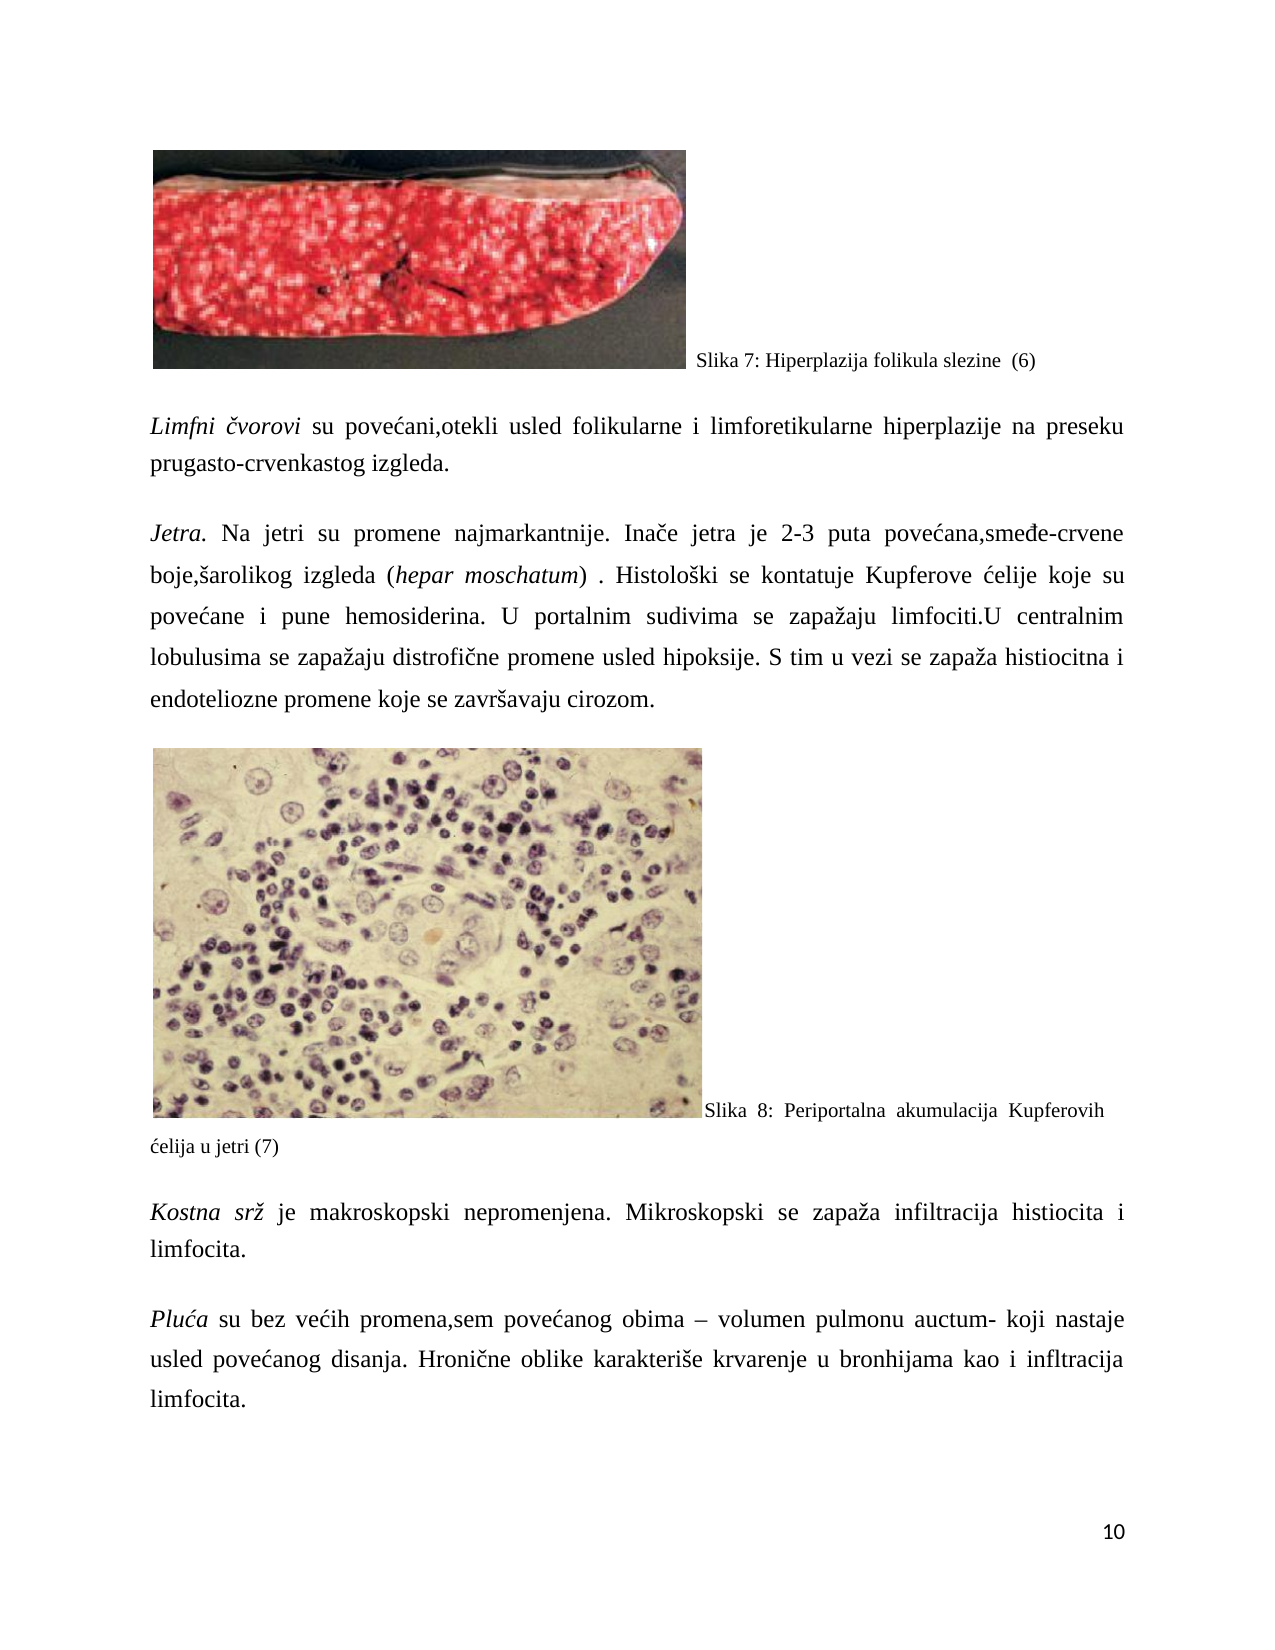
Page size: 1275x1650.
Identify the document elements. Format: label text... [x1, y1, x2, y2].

text Jetra. Na jetri su promene najmarkantnije. Inače jetra je 2-3 puta povećana,smeđe-crvene boje,šarolikog izgleda (hepar moschatum) . Histološki se kontatuje Kupferove ćelije koje su povećane i pune hemosiderina. U portalnim sudivima se zapažaju limfociti.U centralnim lobulusima se zapažaju distrofične promene usled hipoksije. S tim u vezi se zapaža histiocitna i endoteliozne promene koje se završavaju cirozom. [150, 518, 1125, 713]
picture [153, 748, 703, 1119]
picture [153, 150, 686, 369]
text ćelija u jetri (7) [150, 1135, 1125, 1158]
text 10 [150, 1517, 1125, 1546]
text Pluća su bez većih promena,sem povećanog obima – volumen pulmonu auctum- koji nastaje usled povećanog disanja. Hronične oblike karakteriše krvarenje u bronhijama kao i infltracija limfocita. [150, 1304, 1125, 1412]
text Slika 7: Hiperplazija folikula slezine (6) [696, 349, 1125, 372]
text Slika 8: Periportalna akumulacija Kupferovih [704, 1098, 1125, 1122]
text Kostna srž je makroskopski nepromenjena. Mikroskopski se zapaža infiltracija histiocita i limfocita. [150, 1197, 1125, 1263]
text Limfni čvorovi su povećani,otekli usled folikularne i limforetikularne hiperplazije na preseku prugasto-crvenkastog izgleda. [150, 411, 1125, 477]
